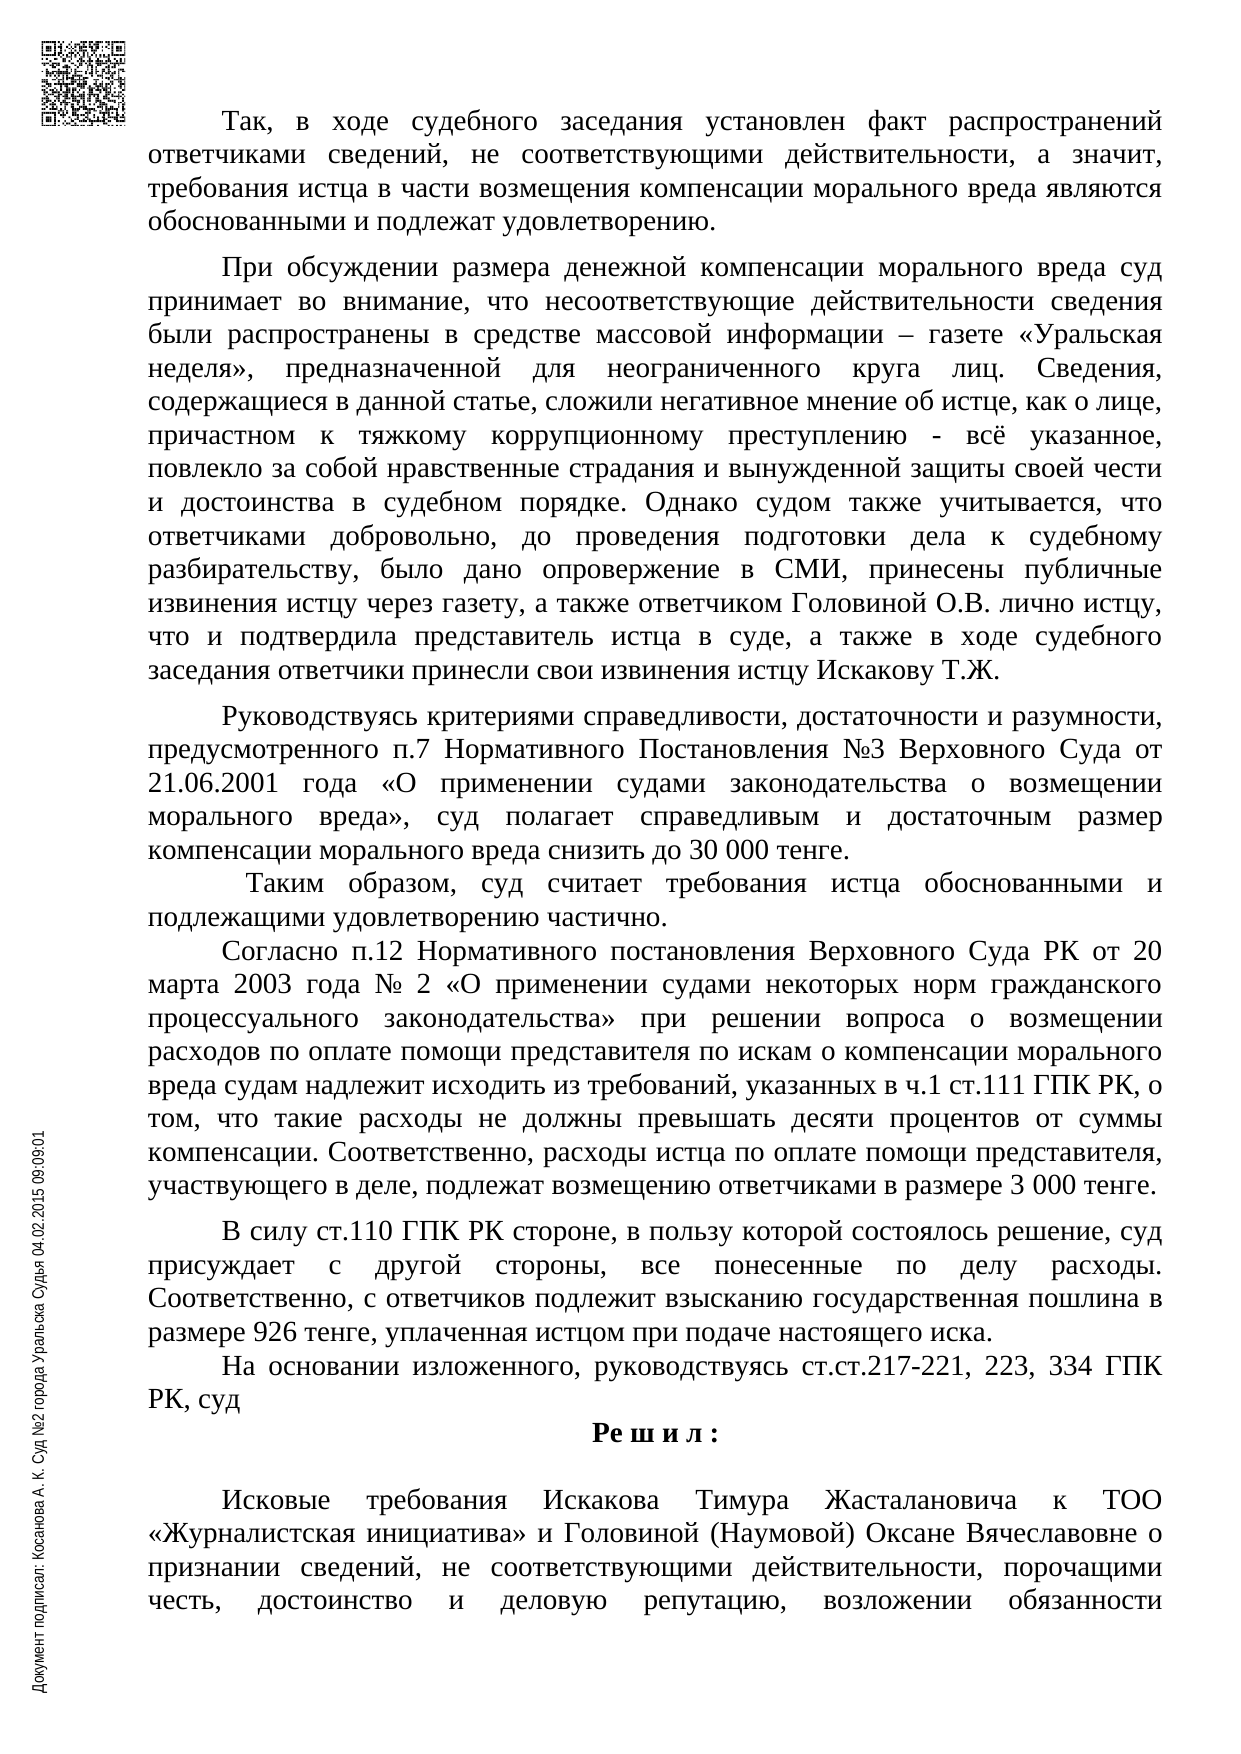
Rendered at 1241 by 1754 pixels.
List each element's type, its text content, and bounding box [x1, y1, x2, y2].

text В силу ст.110 ГПК РК стороне, в пользу которой состоялось решение, суд присуждает с другой стороны, все понесенные по делу расходы. Соответственно, с ответчиков подлежит взысканию государственная пошлина в размере 926 тенге, уплаченная истцом при подаче настоящего иска. [148, 1213, 1163, 1348]
text Так, в ходе судебного заседания установлен факт распространений ответчиками сведений, не соответствующими действительности, а значит, требования истца в части возмещения компенсации морального вреда являются обоснованными и подлежат удовлетворению. [148, 103, 1163, 237]
text Согласно п.12 Нормативного постановления Верховного Суда РК от 20 марта 2003 года № 2 «О применении судами некоторых норм гражданского процессуального законодательства» при решении вопроса о возмещении расходов по оплате помощи представителя по искам о компенсации морального вреда судам надлежит исходить из требований, указанных в ч.1 ст.111 ГПК РК, о том, что такие расходы не должны превышать десяти процентов от суммы компенсации. Соответственно, расходы истца по оплате помощи представителя, участвующего в деле, подлежат возмещению ответчиками в размере 3 000 тенге. [148, 933, 1163, 1201]
text Руководствуясь критериями справедливости, достаточности и разумности, предусмотренного п.7 Нормативного Постановления №3 Верховного Суда от 21.06.2001 года «О применении судами законодательства о возмещении морального вреда», суд полагает справедливым и достаточным размер компенсации морального вреда снизить до 30 000 тенге. [148, 698, 1163, 866]
text При обсуждении размера денежной компенсации морального вреда суд принимает во внимание, что несоответствующие действительности сведения были распространены в средстве массовой информации – газете «Уральская неделя», предназначенной для неограниченного круга лиц. Сведения, содержащиеся в данной статье, сложили негативное мнение об истце, как о лице, причастном к тяжкому коррупционному преступлению - всё указанное, повлекло за собой нравственные страдания и вынужденной защиты своей чести и достоинства в судебном порядке. Однако судом также учитывается, что ответчиками добровольно, до проведения подготовки дела к судебному разбирательству, было дано опровержение в СМИ, принесены публичные извинения истцу через газету, а также ответчиком Головиной О.В. лично истцу, что и подтвердила представитель истца в суде, а также в ходе судебного заседания ответчики принесли свои извинения истцу Искакову Т.Ж. [148, 249, 1163, 685]
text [148, 1482, 1163, 1616]
text Ре ш и л : [148, 1415, 1163, 1448]
text На основании изложенного, руководствуясь ст.ст.217-221, 223, 334 ГПК РК, суд [148, 1348, 1163, 1415]
text Таким образом, суд считает требования истца обоснованными и подлежащими удовлетворению частично. [148, 866, 1163, 933]
